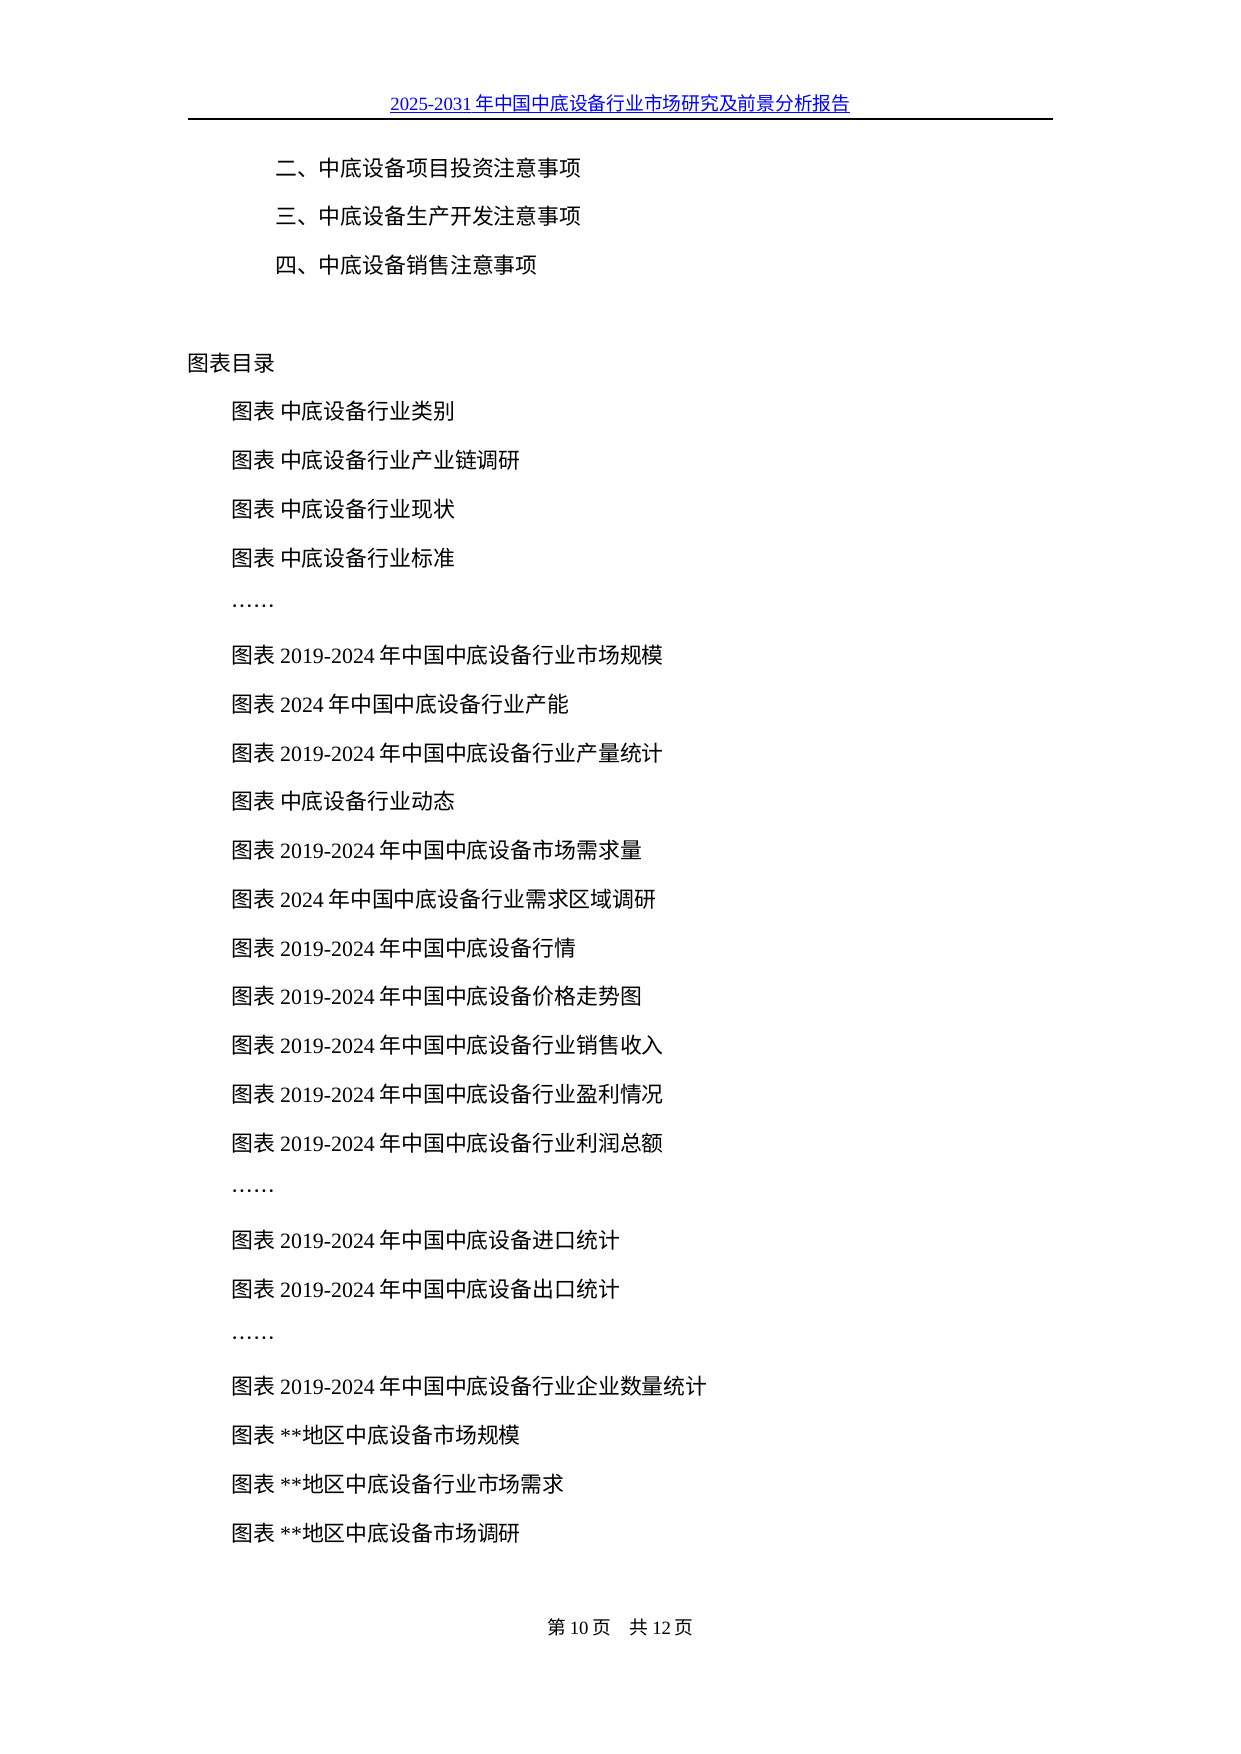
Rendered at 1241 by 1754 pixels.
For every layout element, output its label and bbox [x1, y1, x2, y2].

text [187, 150, 1053, 1548]
